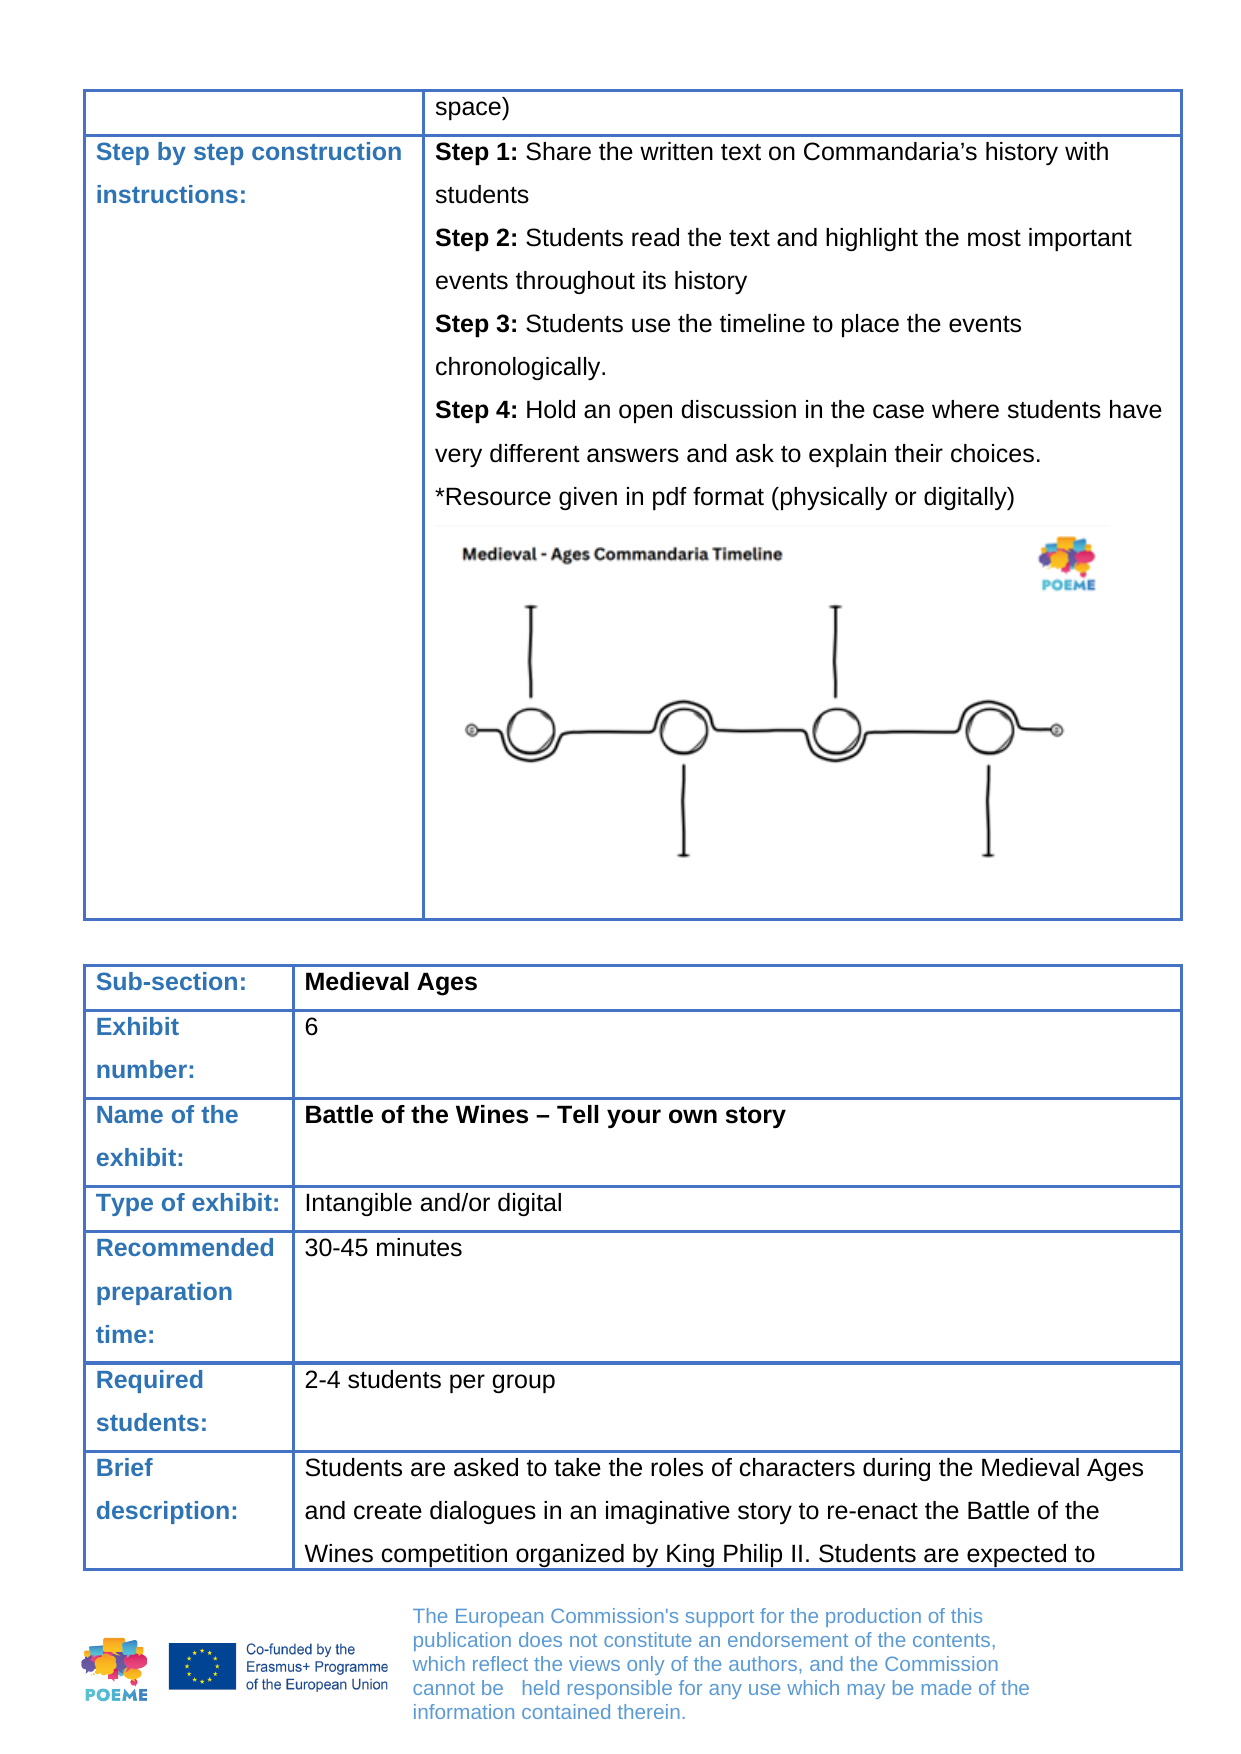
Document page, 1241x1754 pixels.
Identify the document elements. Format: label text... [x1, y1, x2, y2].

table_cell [295, 1453, 1180, 1568]
table_cell Type of exhibit: [86, 1188, 292, 1230]
table_cell Brief description: [86, 1453, 292, 1568]
table_cell 6 [295, 1012, 1180, 1097]
table_cell 2-4 students per group [295, 1365, 1180, 1449]
table_cell Step 1: Share the written text on Commandaria’s history with students Step 2: Students read the text and highlight the most important events throughout its history Step 3: Students use the timeline to place the events chronologically. Step 4: Hold an open discussion in the case where students have very different answers and ask to explain their choices. *Resource given in pdf format (physically or digitally) [425, 137, 1180, 918]
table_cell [425, 92, 1180, 134]
picture [78, 1633, 147, 1702]
table_header Medieval Ages [295, 967, 1180, 1009]
table_cell Step by step construction instructions: [86, 137, 422, 918]
table_cell Name of the exhibit: [86, 1100, 292, 1185]
table_header Sub-section: [86, 967, 292, 1009]
table_cell Exhibit number: [86, 1012, 292, 1097]
table_cell Recommended preparation time: [86, 1233, 292, 1361]
table_cell Battle of the Wines – Tell your own story [295, 1100, 1180, 1185]
picture [435, 525, 1110, 905]
table_cell 30-45 minutes [295, 1233, 1180, 1361]
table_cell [86, 92, 422, 134]
picture [168, 1643, 388, 1692]
table_cell Intangible and/or digital [295, 1188, 1180, 1230]
table_cell Required students: [86, 1365, 292, 1449]
